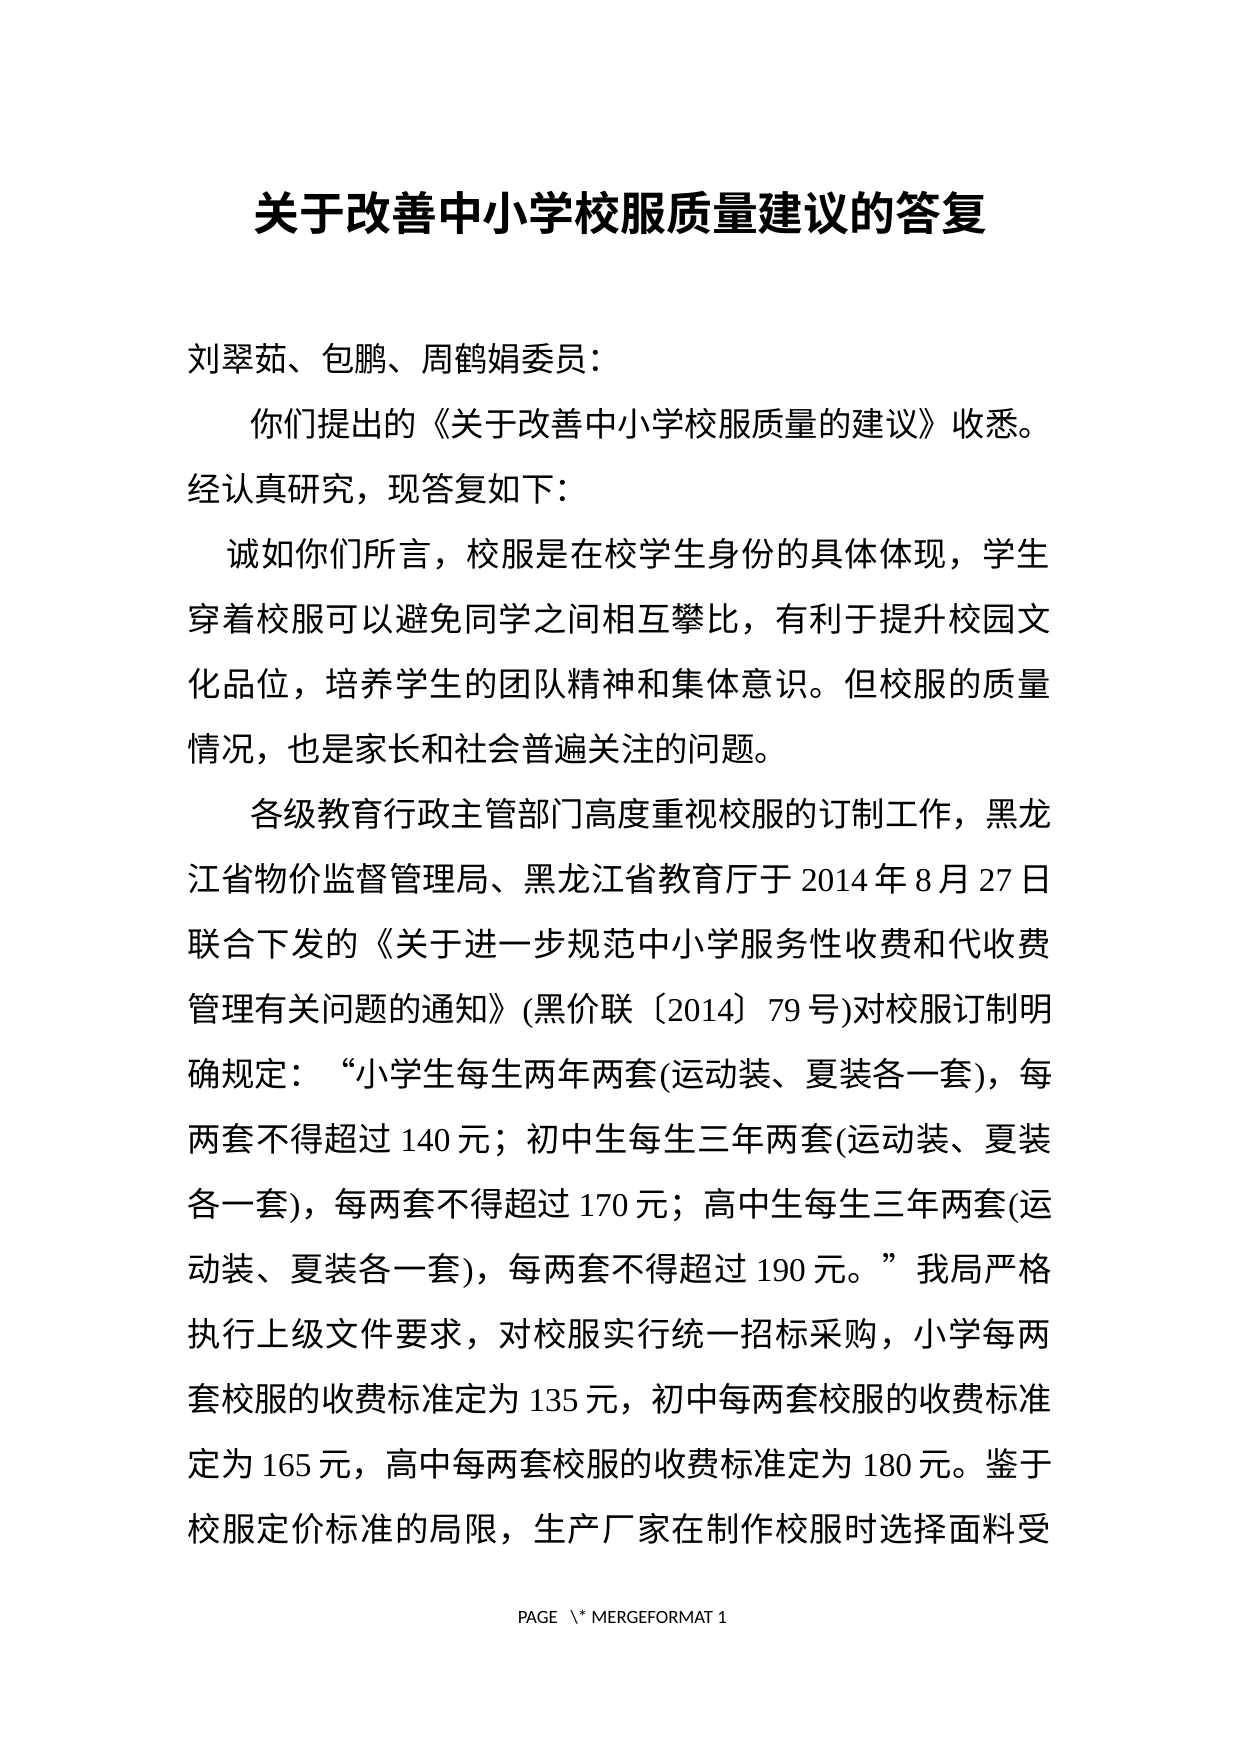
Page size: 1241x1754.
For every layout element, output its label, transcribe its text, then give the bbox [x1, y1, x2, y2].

text 刘翠茹、包鹏、周鹤娟委员： [187, 324, 1053, 389]
text 诚如你们所言，校服是在校学生身份的具体体现，学生穿着校服可以避免同学之间相互攀比，有利于提升校园文化品位，培养学生的团队精神和集体意识。但校服的质量情况，也是家长和社会普遍关注的问题。 [187, 519, 1053, 779]
text 你们提出的《关于改善中小学校服质量的建议》收悉。经认真研究，现答复如下： [187, 389, 1053, 519]
text 关于改善中小学校服质量建议的答复 [187, 162, 1053, 259]
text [187, 779, 1053, 1559]
